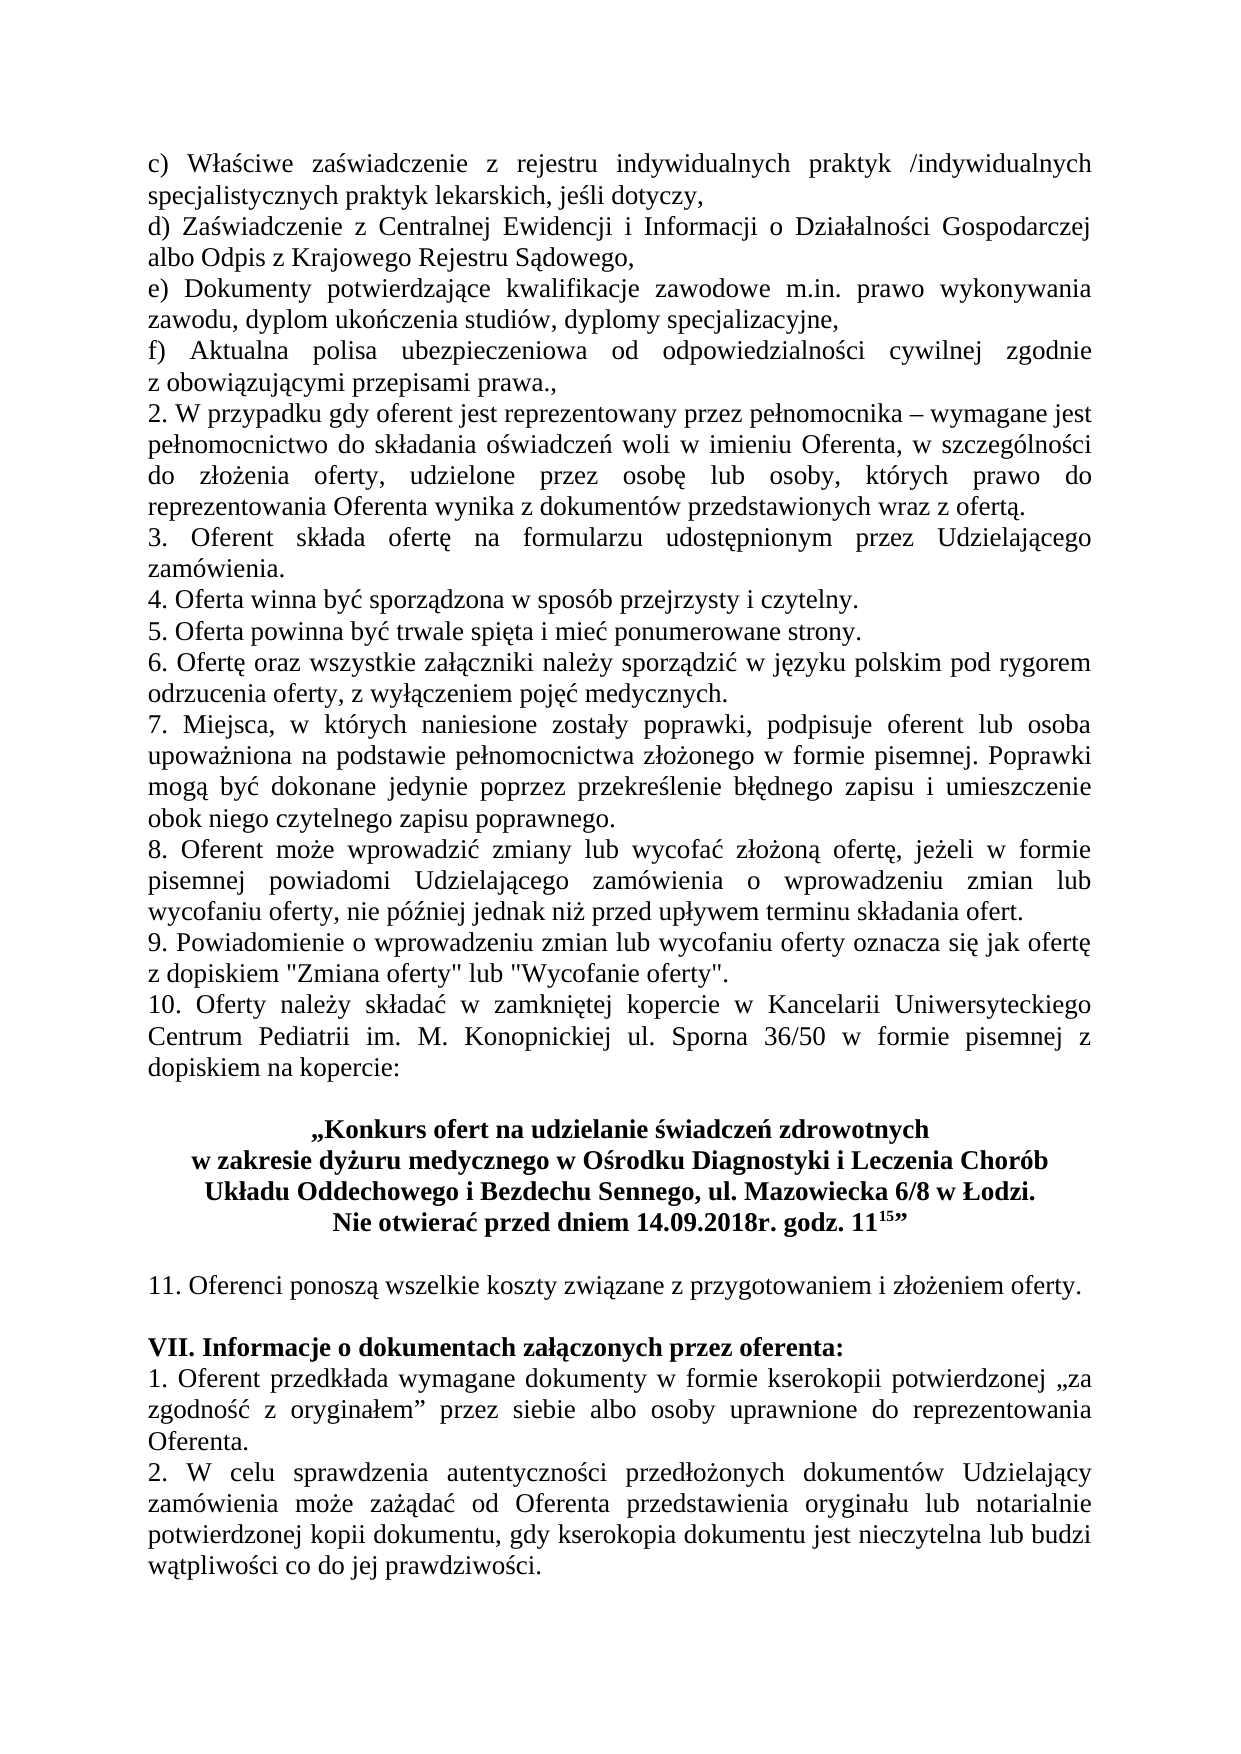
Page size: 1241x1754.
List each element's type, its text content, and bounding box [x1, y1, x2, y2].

text c) Właściwe zaświadczenie z rejestru indywidualnych praktyk /indywidualnych specjalistycznych praktyk lekarskich, jeśli dotyczy, [148, 148, 1093, 210]
text f) Aktualna polisa ubezpieczeniowa od odpowiedzialności cywilnej zgodnie z obowiązującymi przepisami prawa., [148, 334, 1093, 397]
text d) Zaświadczenie z Centralnej Ewidencji i Informacji o Działalności Gospodarczej albo Odpis z Krajowego Rejestru Sądowego, [148, 210, 1093, 272]
text 8. Oferent może wprowadzić zmiany lub wycofać złożoną ofertę, jeżeli w formie pisemnej powiadomi Udzielającego zamówienia o wprowadzeniu zmian lub wycofaniu oferty, nie później jednak niż przed upływem terminu składania ofert. [148, 833, 1093, 926]
text 1. Oferent przedkłada wymagane dokumenty w formie kserokopii potwierdzonej „za zgodność z oryginałem” przez siebie albo osoby uprawnione do reprezentowania Oferenta. [148, 1362, 1093, 1456]
text 3. Oferent składa ofertę na formularzu udostępnionym przez Udzielającego zamówienia. [148, 521, 1093, 584]
text 2. W celu sprawdzenia autentyczności przedłożonych dokumentów Udzielający zamówienia może zażądać od Oferenta przedstawienia oryginału lub notarialnie potwierdzonej kopii dokumentu, gdy kserokopia dokumentu jest nieczytelna lub budzi wątpliwości co do jej prawdziwości. [148, 1456, 1093, 1580]
text 11. Oferenci ponoszą wszelkie koszty związane z przygotowaniem i złożeniem oferty. [148, 1269, 1093, 1300]
text „Konkurs ofert na udzielanie świadczeń zdrowotnych [148, 1113, 1093, 1144]
text 2. W przypadku gdy oferent jest reprezentowany przez pełnomocnika – wymagane jest pełnomocnictwo do składania oświadczeń woli w imieniu Oferenta, w szczególności do złożenia oferty, udzielone przez osobę lub osoby, których prawo do reprezentowania Oferenta wynika z dokumentów przedstawionych wraz z ofertą. [148, 397, 1093, 521]
text 9. Powiadomienie o wprowadzeniu zmian lub wycofaniu oferty oznacza się jak ofertę z dopiskiem "Zmiana oferty" lub "Wycofanie oferty". [148, 926, 1093, 988]
text e) Dokumenty potwierdzające kwalifikacje zawodowe m.in. prawo wykonywania zawodu, dyplom ukończenia studiów, dyplomy specjalizacyjne, [148, 272, 1093, 334]
text 4. Oferta winna być sporządzona w sposób przejrzysty i czytelny. [148, 584, 1093, 615]
text 5. Oferta powinna być trwale spięta i mieć ponumerowane strony. [148, 615, 1093, 646]
text w zakresie dyżuru medycznego w Ośrodku Diagnostyki i Leczenia Chorób [148, 1144, 1093, 1175]
text 6. Ofertę oraz wszystkie załączniki należy sporządzić w języku polskim pod rygorem odrzucenia oferty, z wyłączeniem pojęć medycznych. [148, 646, 1093, 708]
text 10. Oferty należy składać w zamkniętej kopercie w Kancelarii Uniwersyteckiego Centrum Pediatrii im. M. Konopnickiej ul. Sporna 36/50 w formie pisemnej z dopiskiem na kopercie: [148, 988, 1093, 1082]
text Nie otwierać przed dniem 14.09.2018r. godz. 1115” [148, 1207, 1093, 1238]
text Układu Oddechowego i Bezdechu Sennego, ul. Mazowiecka 6/8 w Łodzi. [148, 1175, 1093, 1207]
text VII. Informacje o dokumentach załączonych przez oferenta: [148, 1331, 1093, 1362]
text 7. Miejsca, w których naniesione zostały poprawki, podpisuje oferent lub osoba upoważniona na podstawie pełnomocnictwa złożonego w formie pisemnej. Poprawki mogą być dokonane jedynie poprzez przekreślenie błędnego zapisu i umieszczenie obok niego czytelnego zapisu poprawnego. [148, 708, 1093, 833]
